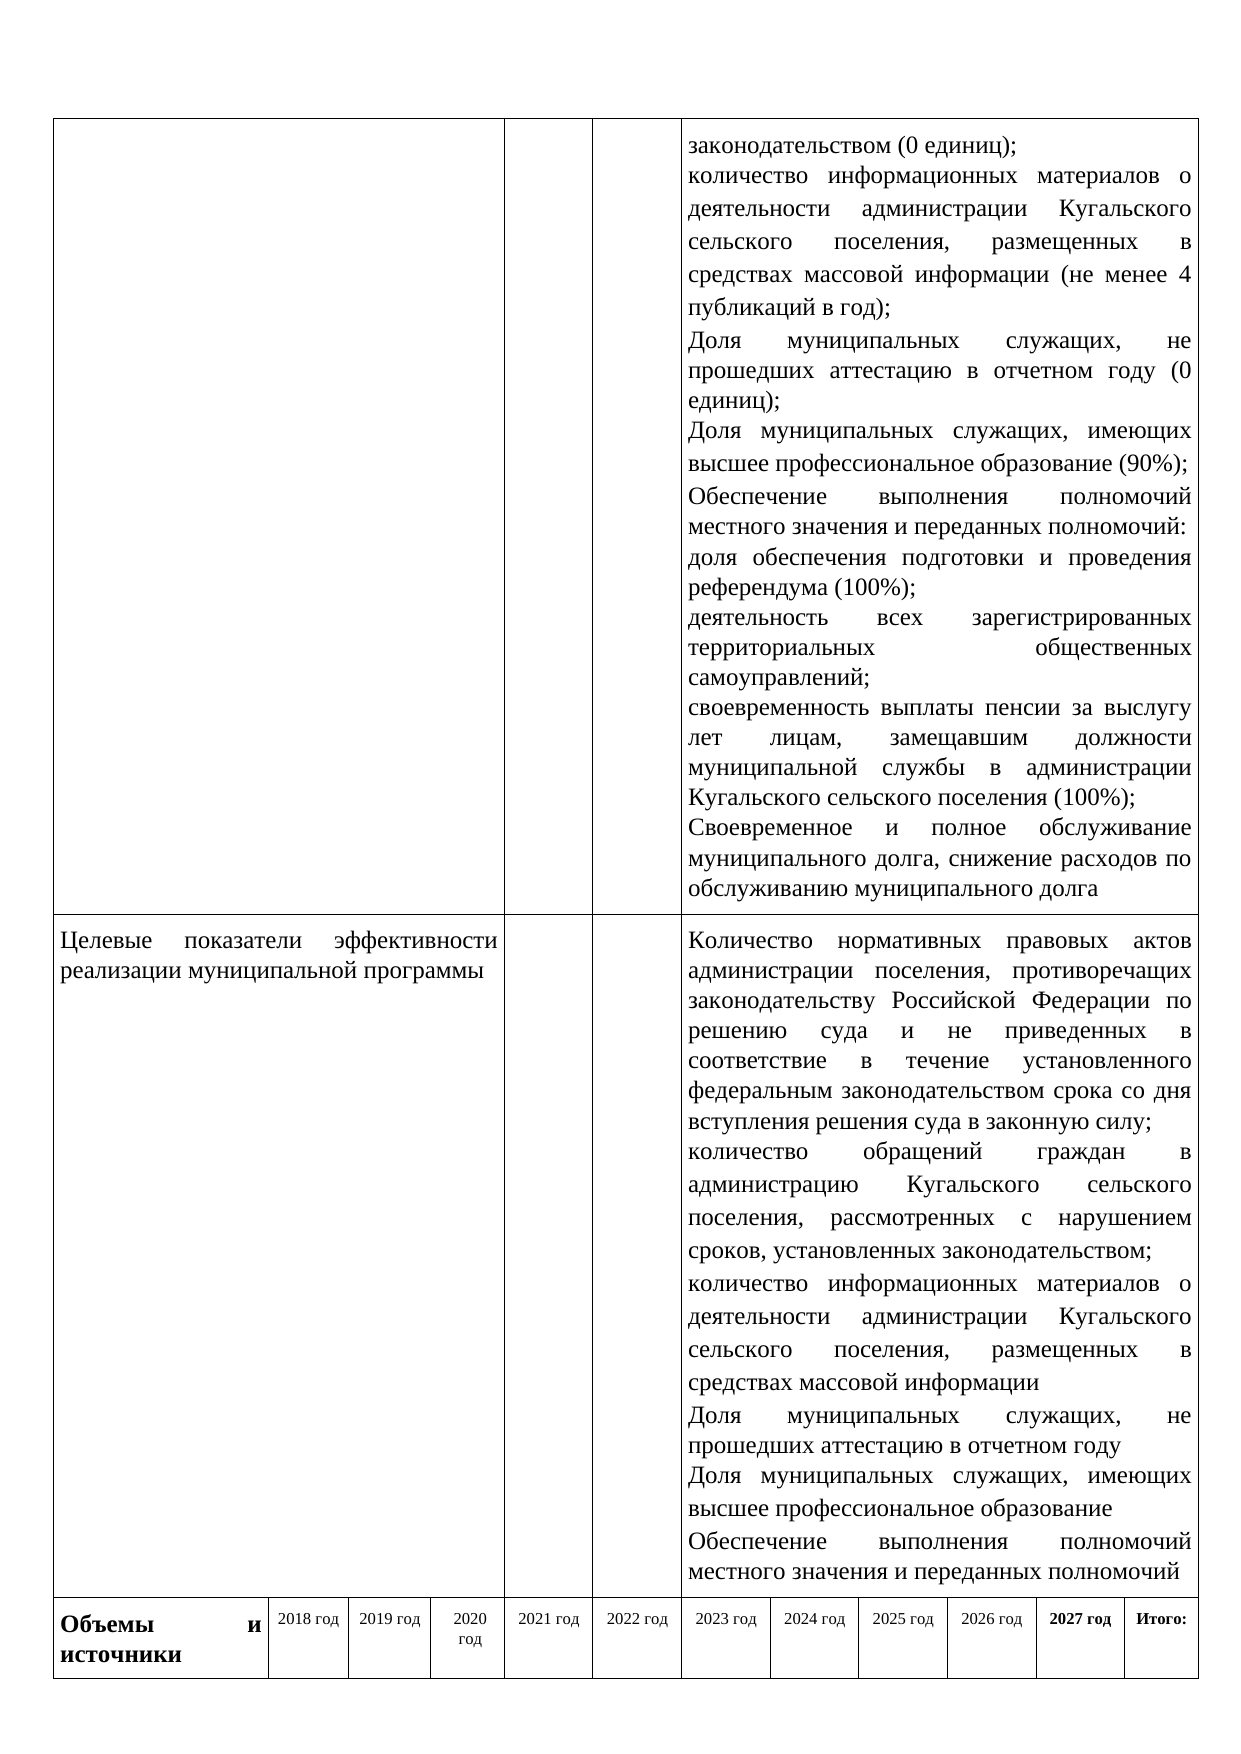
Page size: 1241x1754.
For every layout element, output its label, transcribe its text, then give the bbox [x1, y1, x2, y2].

table_cell 2026 год [948, 1598, 1036, 1678]
table_cell 2021 год [505, 1598, 592, 1678]
table_cell 2019 год [349, 1598, 430, 1678]
table_cell [505, 915, 592, 1597]
table_cell Количество нормативных правовых актов администрации поселения, противоречащих законодательству Российской Федерации по решению суда и не приведенных в соответствие в течение установленного федеральным законодательством срока со дня вступления решения суда в законную силу; количество обращений граждан в администрацию Кугальского сельского поселения, рассмотренных с нарушением сроков, установленных законодательством; количество информационных материалов о деятельности администрации Кугальского сельского поселения, размещенных в средствах массовой информации Доля муниципальных служащих, не прошедших аттестацию в отчетном году Доля муниципальных служащих, имеющих высшее профессиональное образование Обеспечение выполнения полномочий местного значения и переданных полномочий [682, 915, 1198, 1597]
table_cell 2020 год [431, 1598, 504, 1678]
table_cell 2025 год [859, 1598, 947, 1678]
table_cell 2022 год [593, 1598, 681, 1678]
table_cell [54, 119, 504, 913]
table_cell [593, 915, 681, 1597]
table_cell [54, 1598, 268, 1678]
table_cell 2023 год [682, 1598, 770, 1678]
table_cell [682, 119, 1198, 913]
table_cell 2018 год [269, 1598, 348, 1678]
table_cell [593, 119, 681, 913]
table_cell 2027 год [1037, 1598, 1124, 1678]
table_cell 2024 год [771, 1598, 858, 1678]
table_cell [505, 119, 592, 913]
table_cell Целевые показатели эффективности реализации муниципальной программы [54, 915, 504, 1597]
table_cell Итого: [1125, 1598, 1198, 1678]
